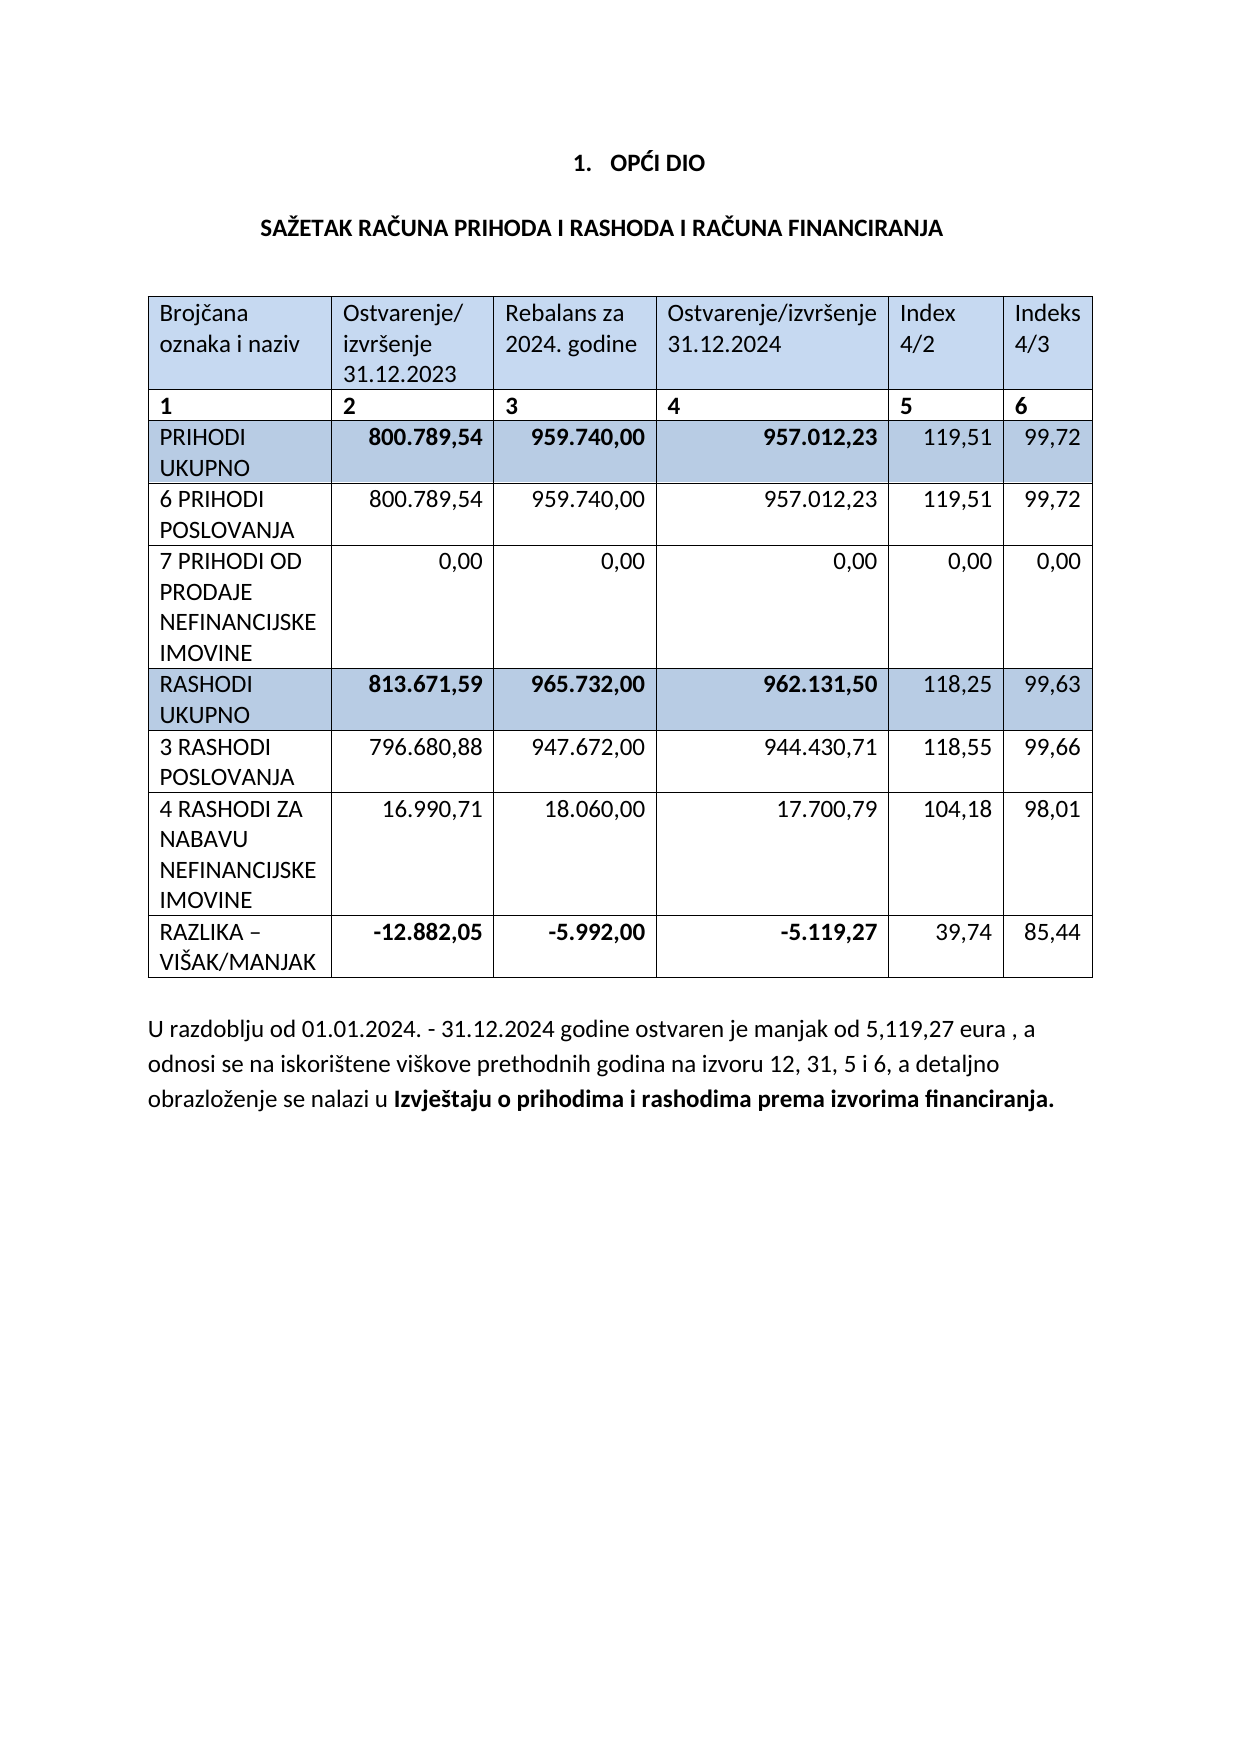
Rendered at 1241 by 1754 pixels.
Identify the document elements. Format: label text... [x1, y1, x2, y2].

table_cell 85,44 [1004, 916, 1092, 977]
table_cell 0,00 [332, 546, 493, 668]
table_cell 119,51 [889, 484, 1003, 544]
table_header Ostvarenje/ izvršenje 31.12.2023 [332, 297, 493, 389]
table_cell -12.882,05 [332, 916, 493, 977]
table_cell -5.992,00 [494, 916, 656, 977]
table_cell 39,74 [889, 916, 1003, 977]
table_cell 796.680,88 [332, 731, 493, 792]
table_cell 99,72 [1004, 484, 1092, 544]
table_cell 959.740,00 [494, 421, 656, 482]
table_cell 965.732,00 [494, 669, 656, 730]
table_cell 98,01 [1004, 793, 1092, 915]
table_cell 99,72 [1004, 421, 1092, 482]
table_cell 962.131,50 [657, 669, 888, 730]
table_cell 959.740,00 [494, 484, 656, 544]
table_cell 947.672,00 [494, 731, 656, 792]
table_cell 99,66 [1004, 731, 1092, 792]
table_cell PRIHODI UKUPNO [149, 421, 331, 482]
table_cell 118,25 [889, 669, 1003, 730]
table_cell 944.430,71 [657, 731, 888, 792]
table_cell RAZLIKA – VIŠAK/MANJAK [149, 916, 331, 977]
table_cell -5.119,27 [657, 916, 888, 977]
table_cell 6 PRIHODI POSLOVANJA [149, 484, 331, 544]
table_cell 3 [494, 390, 656, 420]
table_cell 0,00 [657, 546, 888, 668]
table_cell 800.789,54 [332, 421, 493, 482]
table_cell 4 [657, 390, 888, 420]
table_cell 16.990,71 [332, 793, 493, 915]
table_cell 6 [1004, 390, 1092, 420]
table_cell 5 [889, 390, 1003, 420]
table_header Rebalans za 2024. godine [494, 297, 656, 389]
table_cell 99,63 [1004, 669, 1092, 730]
table_cell 3 RASHODI POSLOVANJA [149, 731, 331, 792]
table_cell 1 [149, 390, 331, 420]
list OPĆI DIO [185, 148, 1093, 178]
table_cell 0,00 [494, 546, 656, 668]
table_header Ostvarenje/izvršenje 31.12.2024 [657, 297, 888, 389]
table_cell 957.012,23 [657, 484, 888, 544]
table_header Index 4/2 [889, 297, 1003, 389]
table_header Brojčana oznaka i naziv [149, 297, 331, 389]
table_cell 800.789,54 [332, 484, 493, 544]
table_cell 18.060,00 [494, 793, 656, 915]
table_cell 118,55 [889, 731, 1003, 792]
table_cell RASHODI UKUPNO [149, 669, 331, 730]
table_cell 4 RASHODI ZA NABAVU NEFINANCIJSKE IMOVINE [149, 793, 331, 915]
table_header Indeks 4/3 [1004, 297, 1092, 389]
table_cell 0,00 [1004, 546, 1092, 668]
list SAŽETAK RAČUNA PRIHODA I RASHODA I RAČUNA FINANCIRANJA [260, 212, 1093, 243]
table_cell 7 PRIHODI OD PRODAJE NEFINANCIJSKE IMOVINE [149, 546, 331, 668]
table_cell 813.671,59 [332, 669, 493, 730]
table_cell 104,18 [889, 793, 1003, 915]
text U razdoblju od 01.01.2024. - 31.12.2024 godine ostvaren je manjak od 5,119,27 eura , a odnosi se na iskorištene viškove prethodnih godina na izvoru 12, 31, 5 i 6, a detaljno obrazloženje se nalazi u Izvještaju o prihodima i rashodima prema izvorima financiranja. [148, 1013, 1093, 1113]
table_cell 0,00 [889, 546, 1003, 668]
table_cell 119,51 [889, 421, 1003, 482]
table_cell 2 [332, 390, 493, 420]
table_cell 17.700,79 [657, 793, 888, 915]
table_cell 957.012,23 [657, 421, 888, 482]
